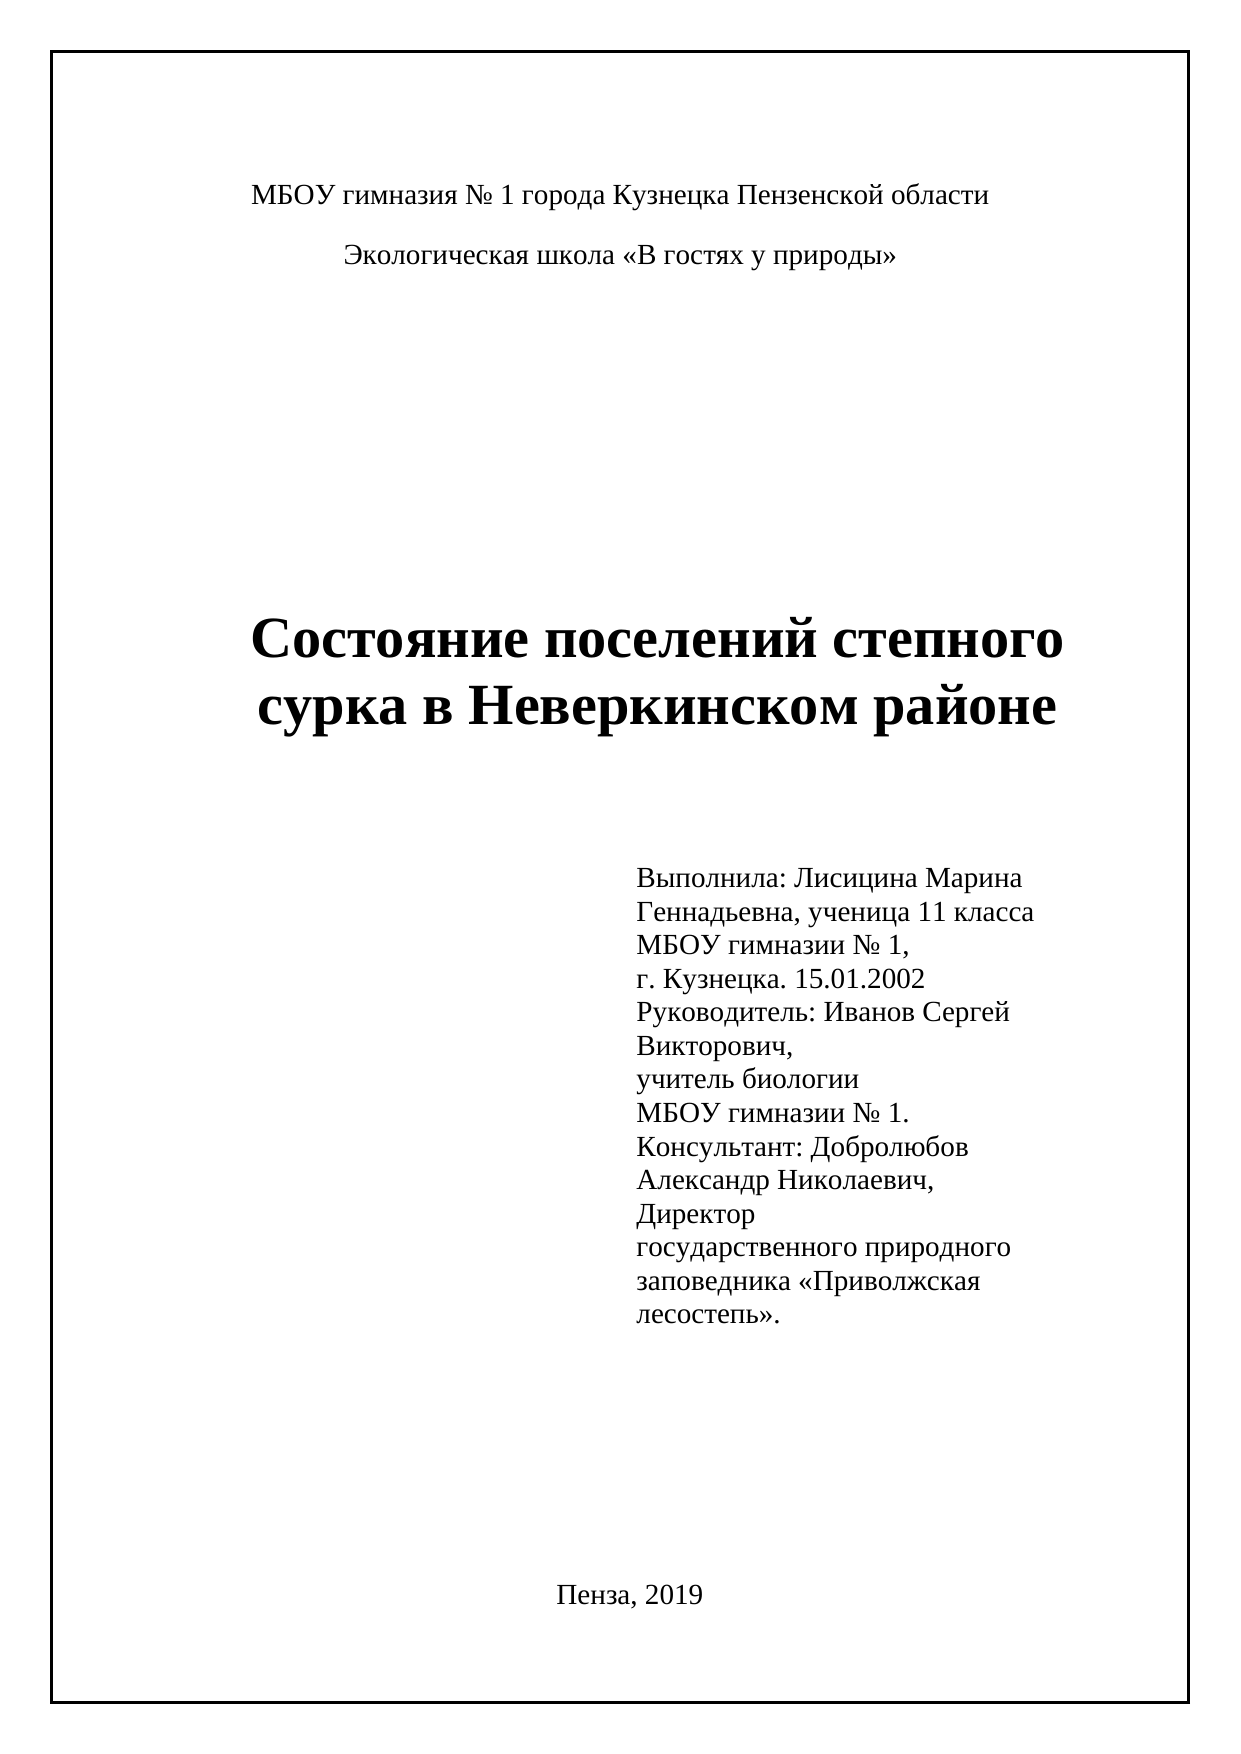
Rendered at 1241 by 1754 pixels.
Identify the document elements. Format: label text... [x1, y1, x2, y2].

text МБОУ гимназии № 1. [148, 1095, 1092, 1129]
text Консультант: Добролюбов [148, 1129, 1092, 1162]
text Директор [148, 1196, 1092, 1229]
text МБОУ гимназия № 1 города Кузнецка Пензенской области [148, 177, 1092, 211]
text Руководитель: Иванов Сергей [148, 994, 1092, 1028]
text Викторович, [148, 1028, 1092, 1062]
list Состояние поселений степного сурка в Неверкинском районе [223, 603, 1092, 737]
text государственного природного [148, 1229, 1092, 1263]
text г. Кузнецка. 15.01.2002 [148, 961, 1092, 994]
text Геннадьевна, ученица 11 класса [148, 894, 1092, 927]
text Выполнила: Лисицина Марина [148, 860, 1092, 894]
text Экологическая школа «В гостях у природы» [148, 237, 1092, 270]
text лесостепь». [148, 1296, 1112, 1330]
text заповедника «Приволжская [148, 1263, 1112, 1296]
text МБОУ гимназии № 1, [148, 927, 1092, 961]
text Пенза, 2019 [148, 1577, 1112, 1611]
text учитель биологии [148, 1062, 1092, 1095]
text Александр Николаевич, [148, 1162, 1092, 1196]
